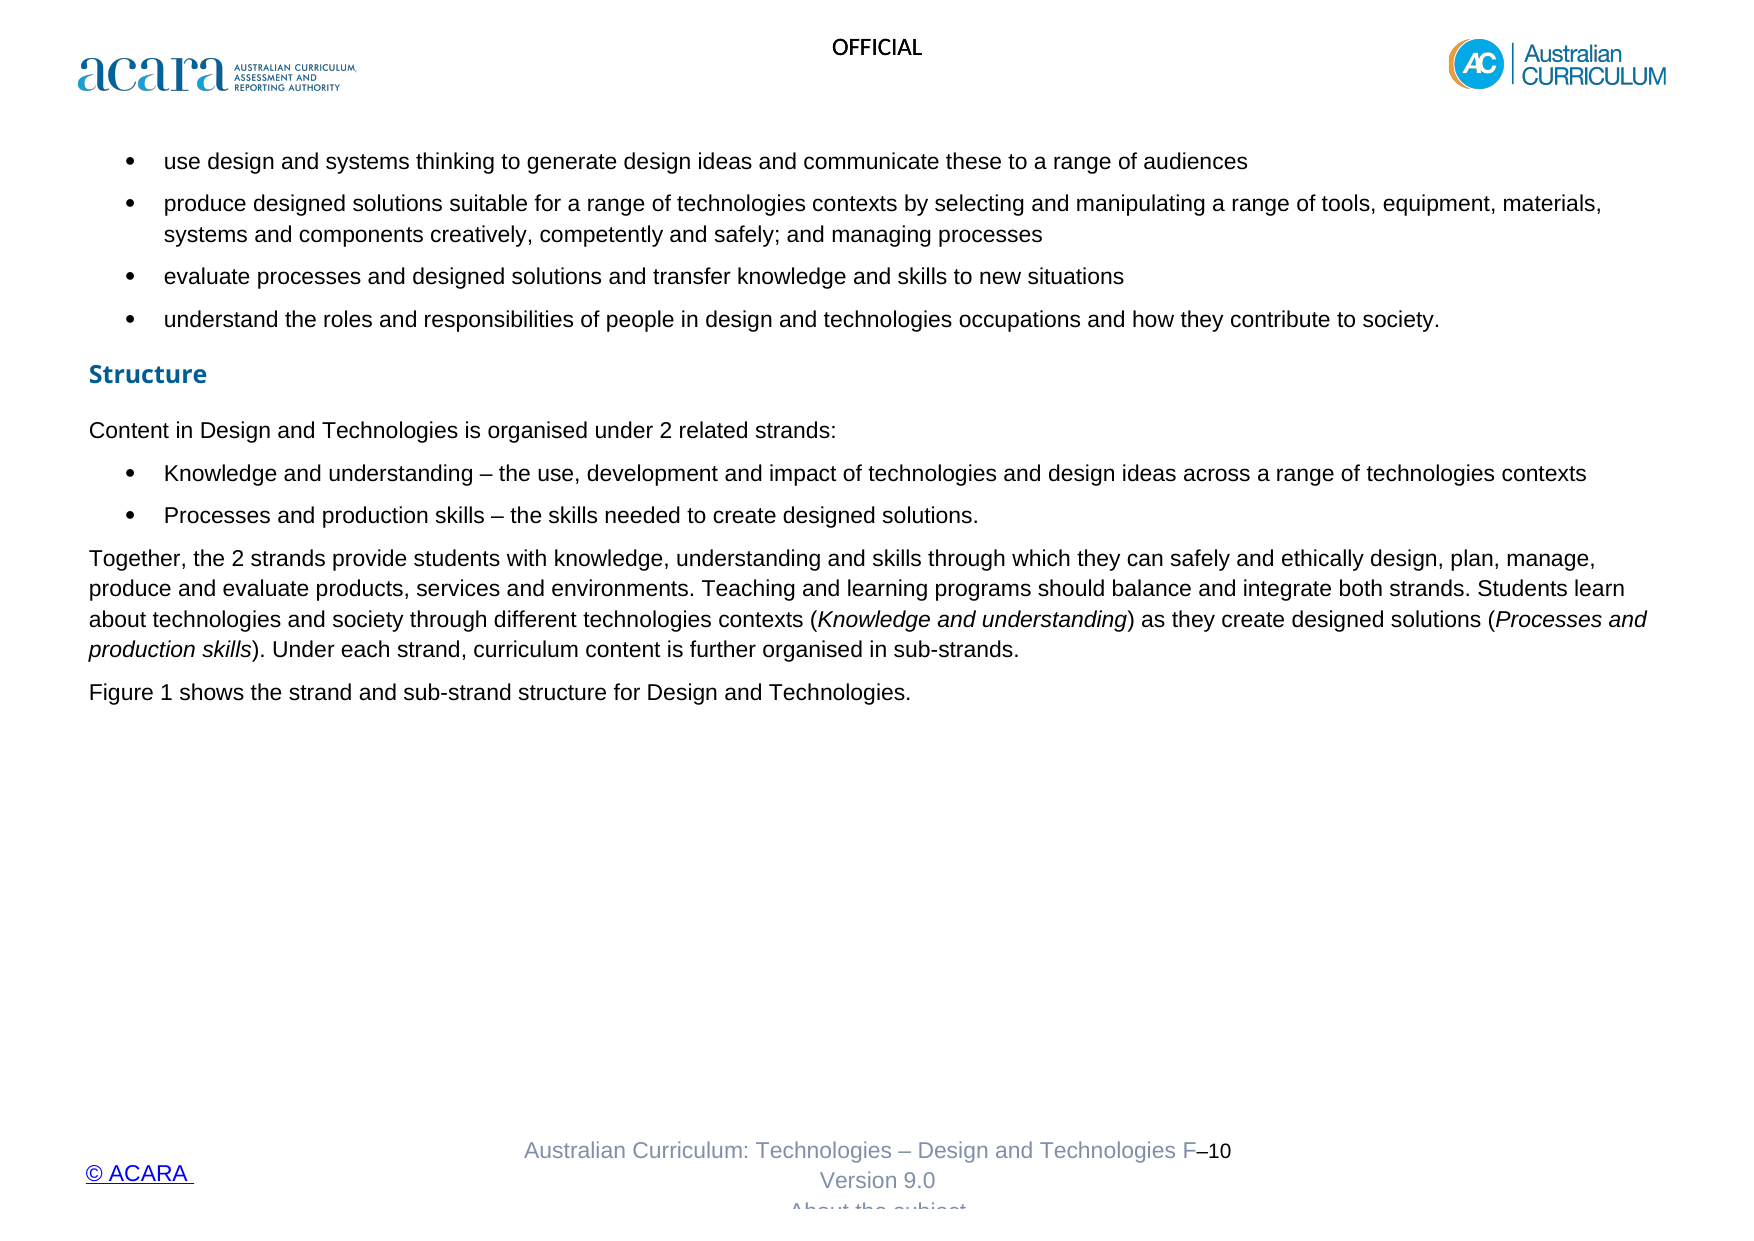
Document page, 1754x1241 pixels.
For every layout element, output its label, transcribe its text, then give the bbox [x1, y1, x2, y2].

picture [1487, 39, 1666, 89]
picture [78, 58, 357, 91]
picture [1448, 39, 1471, 89]
list Processes and production skills – the skills needed to create designed solutions. [126, 502, 1665, 529]
picture [1464, 53, 1495, 73]
list use design and systems thinking to generate design ideas and communicate these to a range of audiences [126, 148, 1665, 174]
list Knowledge and understanding – the use, development and impact of technologies and design ideas across a range of technologies contexts [126, 460, 1665, 486]
text Together, the 2 strands provide students with knowledge, understanding and skills through which they can safely and ethically design, plan, manage, produce and evaluate products, services and environments. Teaching and learning programs should balance and integrate both strands. Students learn about technologies and society through different technologies contexts (Knowledge and understanding) as they create designed solutions (Processes and production skills). Under each strand, curriculum content is further organised in sub-strands. [89, 545, 1665, 662]
subtitle Structure [89, 357, 1665, 391]
list understand the roles and responsibilities of people in design and technologies occupations and how they contribute to society. [126, 306, 1665, 332]
list evaluate processes and designed solutions and transfer knowledge and skills to new situations [126, 263, 1665, 290]
text Content in Design and Technologies is organised under 2 related strands: [89, 417, 1665, 443]
text Figure 1 shows the strand and sub-strand structure for Design and Technologies. [89, 678, 1665, 705]
list produce designed solutions suitable for a range of technologies contexts by selecting and manipulating a range of tools, equipment, materials, systems and components creatively, competently and safely; and managing processes [126, 190, 1665, 247]
